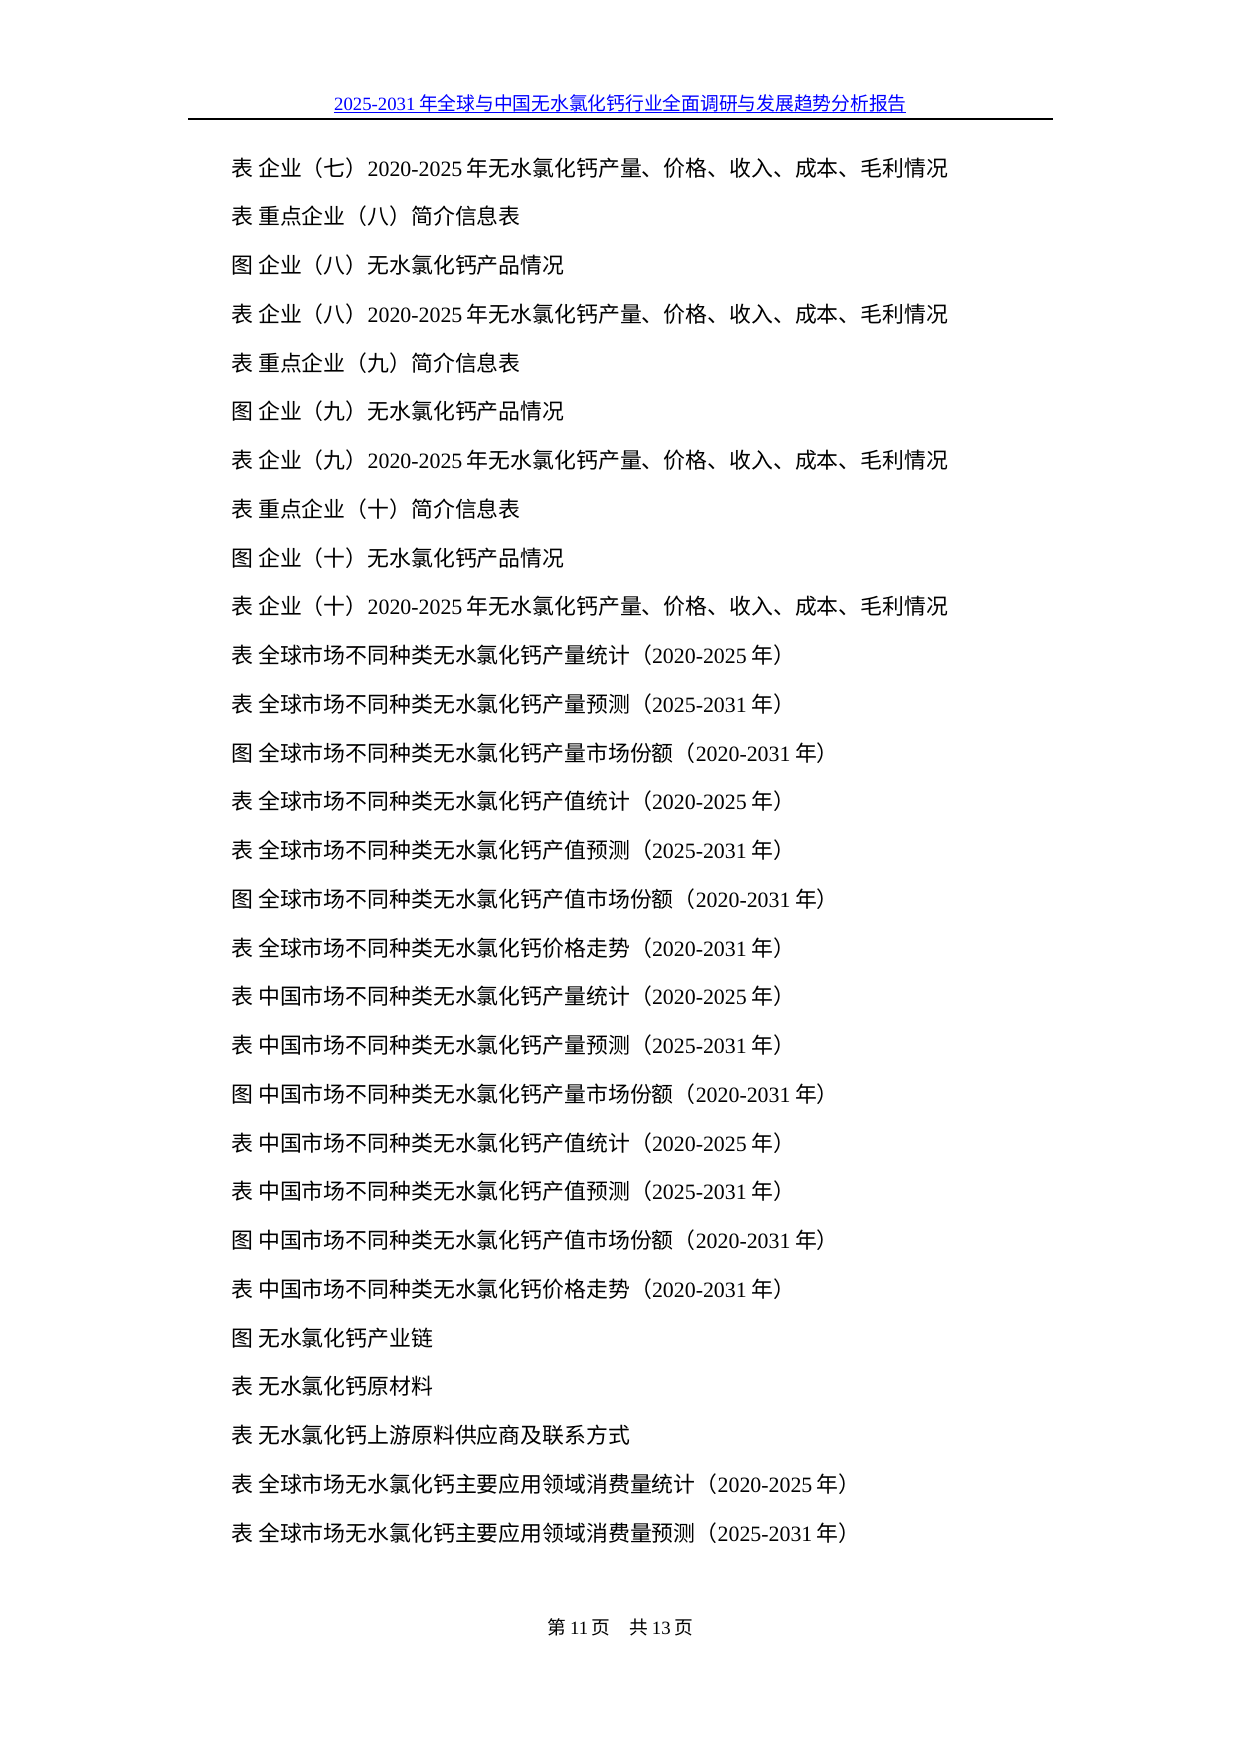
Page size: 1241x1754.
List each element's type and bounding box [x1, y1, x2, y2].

text [187, 150, 1053, 1548]
